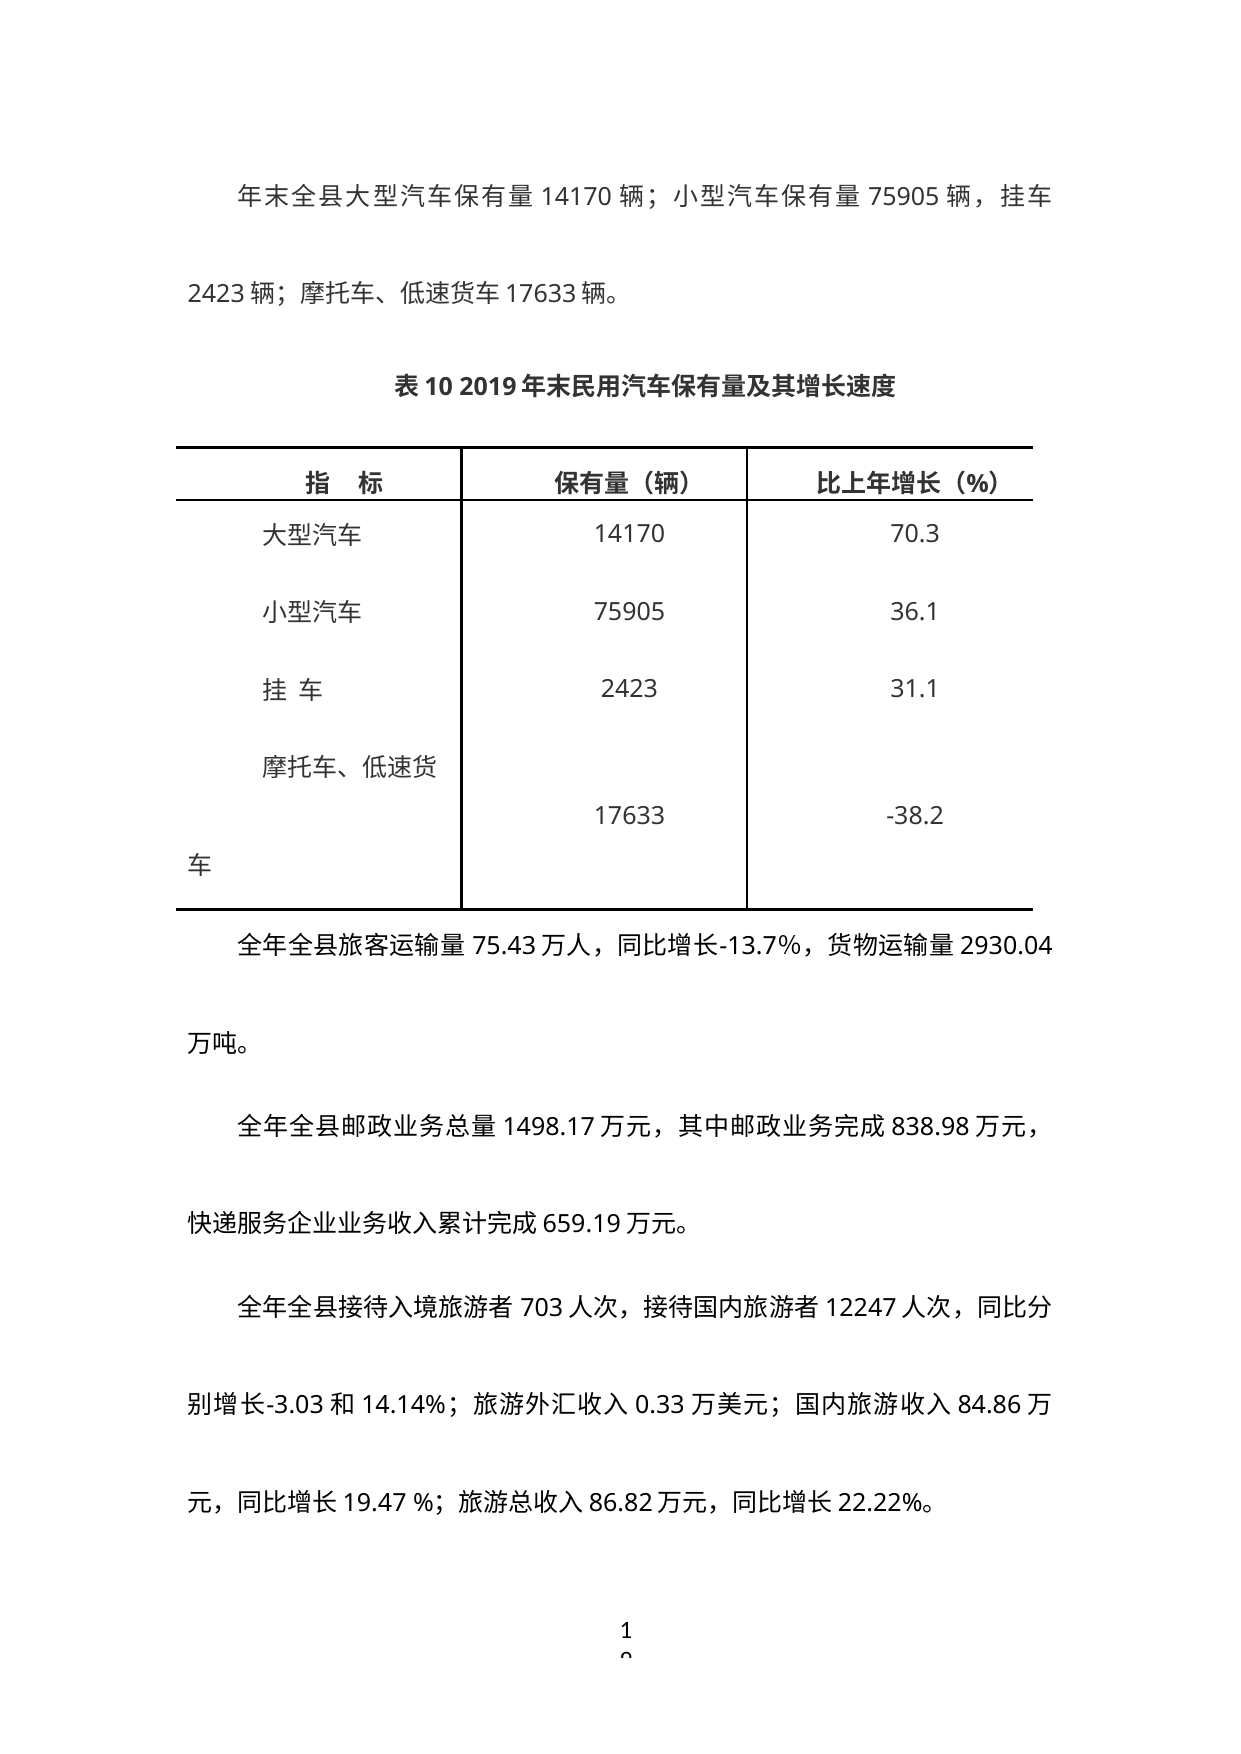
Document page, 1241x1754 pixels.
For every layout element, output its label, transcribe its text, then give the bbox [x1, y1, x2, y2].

table_cell 36.1 [748, 578, 1033, 656]
text 全年全县邮政业务总量1498.17万元，其中邮政业务完成838.98万元，快递服务企业业务收入累计完成659.19万元。 [187, 1092, 1053, 1254]
text 表10 2019年末民用汽车保有量及其增长速度 [187, 352, 1053, 417]
table_cell 14170 [463, 501, 746, 578]
table_header 指 标 [176, 449, 460, 499]
table_cell 摩托车、低速货车 [176, 733, 460, 908]
table_cell 70.3 [748, 501, 1033, 578]
text 年末全县大型汽车保有量14170辆；小型汽车保有量75905辆，挂车2423辆；摩托车、低速货车17633辆。 [187, 162, 1053, 324]
table_cell 挂 车 [176, 656, 460, 733]
table_cell 大型汽车 [176, 501, 460, 578]
table_cell 小型汽车 [176, 578, 460, 656]
table_cell 75905 [463, 578, 746, 656]
table_header 保有量（辆） [463, 449, 746, 499]
text 全年全县接待入境旅游者 703人次，接待国内旅游者12247人次，同比分别增长-3.03和14.14%；旅游外汇收入0.33万美元；国内旅游收入84.86万元，同比增长19.47 %；旅游总收入86.82万元，同比增长22.22%。 [187, 1273, 1053, 1533]
table_cell -38.2 [748, 733, 1033, 908]
table_cell 31.1 [748, 656, 1033, 733]
text 全年全县旅客运输量 75.43万人，同比增长-13.7％，货物运输量2930.04万吨。 [187, 911, 1053, 1074]
table_header 比上年增长（%） [748, 449, 1033, 499]
table_cell 17633 [463, 733, 746, 908]
table_cell 2423 [463, 656, 746, 733]
